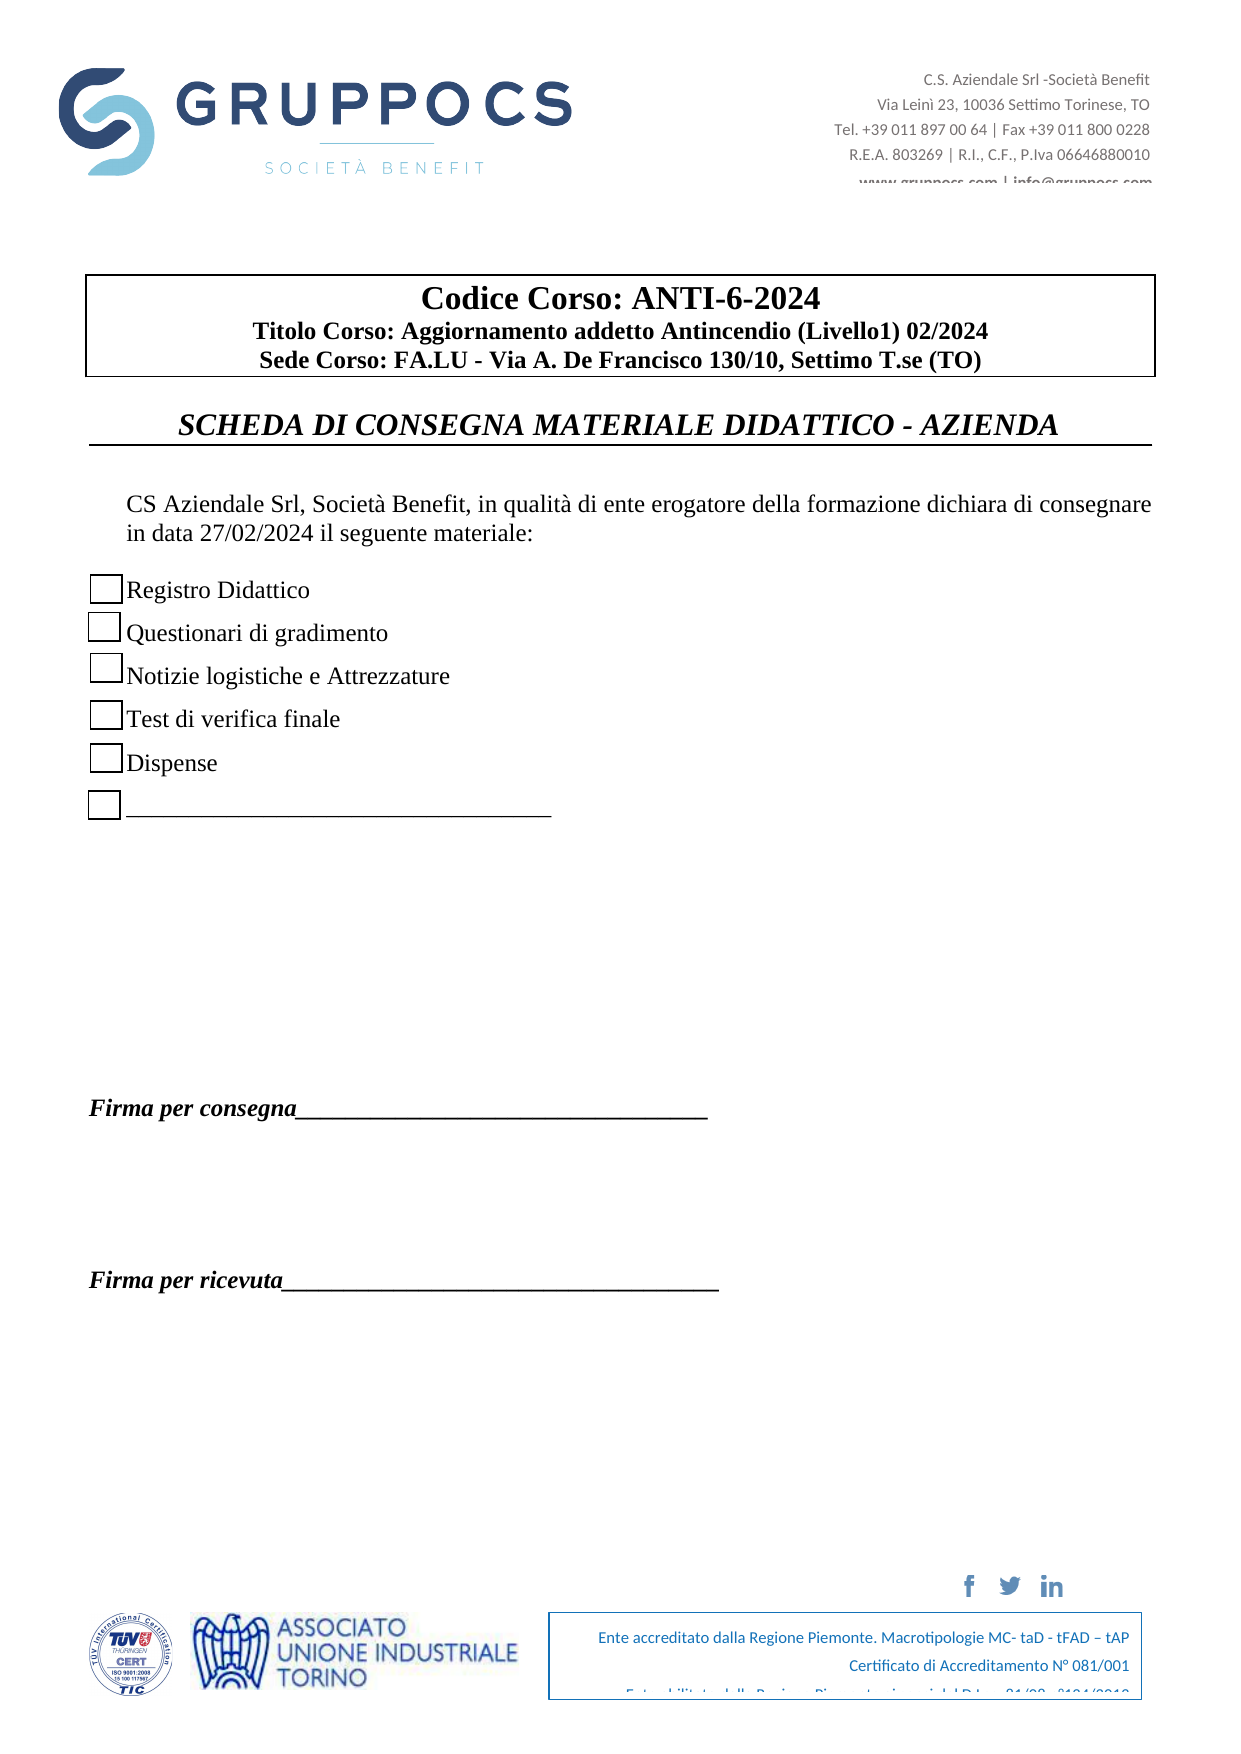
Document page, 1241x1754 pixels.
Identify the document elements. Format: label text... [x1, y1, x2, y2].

text Notizie logistiche e Attrezzature [126, 661, 1152, 690]
text __________________________________ [126, 791, 1152, 819]
text Firma per consegna_________________________________ [29, 1093, 1152, 1121]
text Titolo Corso: Aggiornamento addetto Antincendio (Livello1) 02/2024 [88, 316, 1152, 341]
text CS Aziendale Srl, Società Benefit, in qualità di ente erogatore della formazione dichiara di consegnare in data 27/02/2024 il seguente materiale: [126, 489, 1152, 546]
text Dispense [126, 748, 1152, 776]
picture [964, 1575, 1063, 1597]
text Firma per ricevuta___________________________________ [88, 1265, 1152, 1294]
text Questionari di gradimento [126, 618, 1152, 647]
picture [58, 68, 580, 178]
text SCHEDA DI CONSEGNA MATERIALE DIDATTICO - AZIENDA [88, 406, 1152, 446]
text Test di verifica finale [126, 704, 1152, 733]
text Sede Corso: FA.LU - Via A. De Francisco 130/10, Settimo T.se (TO) [87, 341, 1154, 376]
text Codice Corso: ANTI-6-2024 [87, 276, 1154, 316]
picture [190, 1612, 520, 1690]
text Registro Didattico [126, 575, 1152, 604]
picture [89, 1613, 173, 1696]
